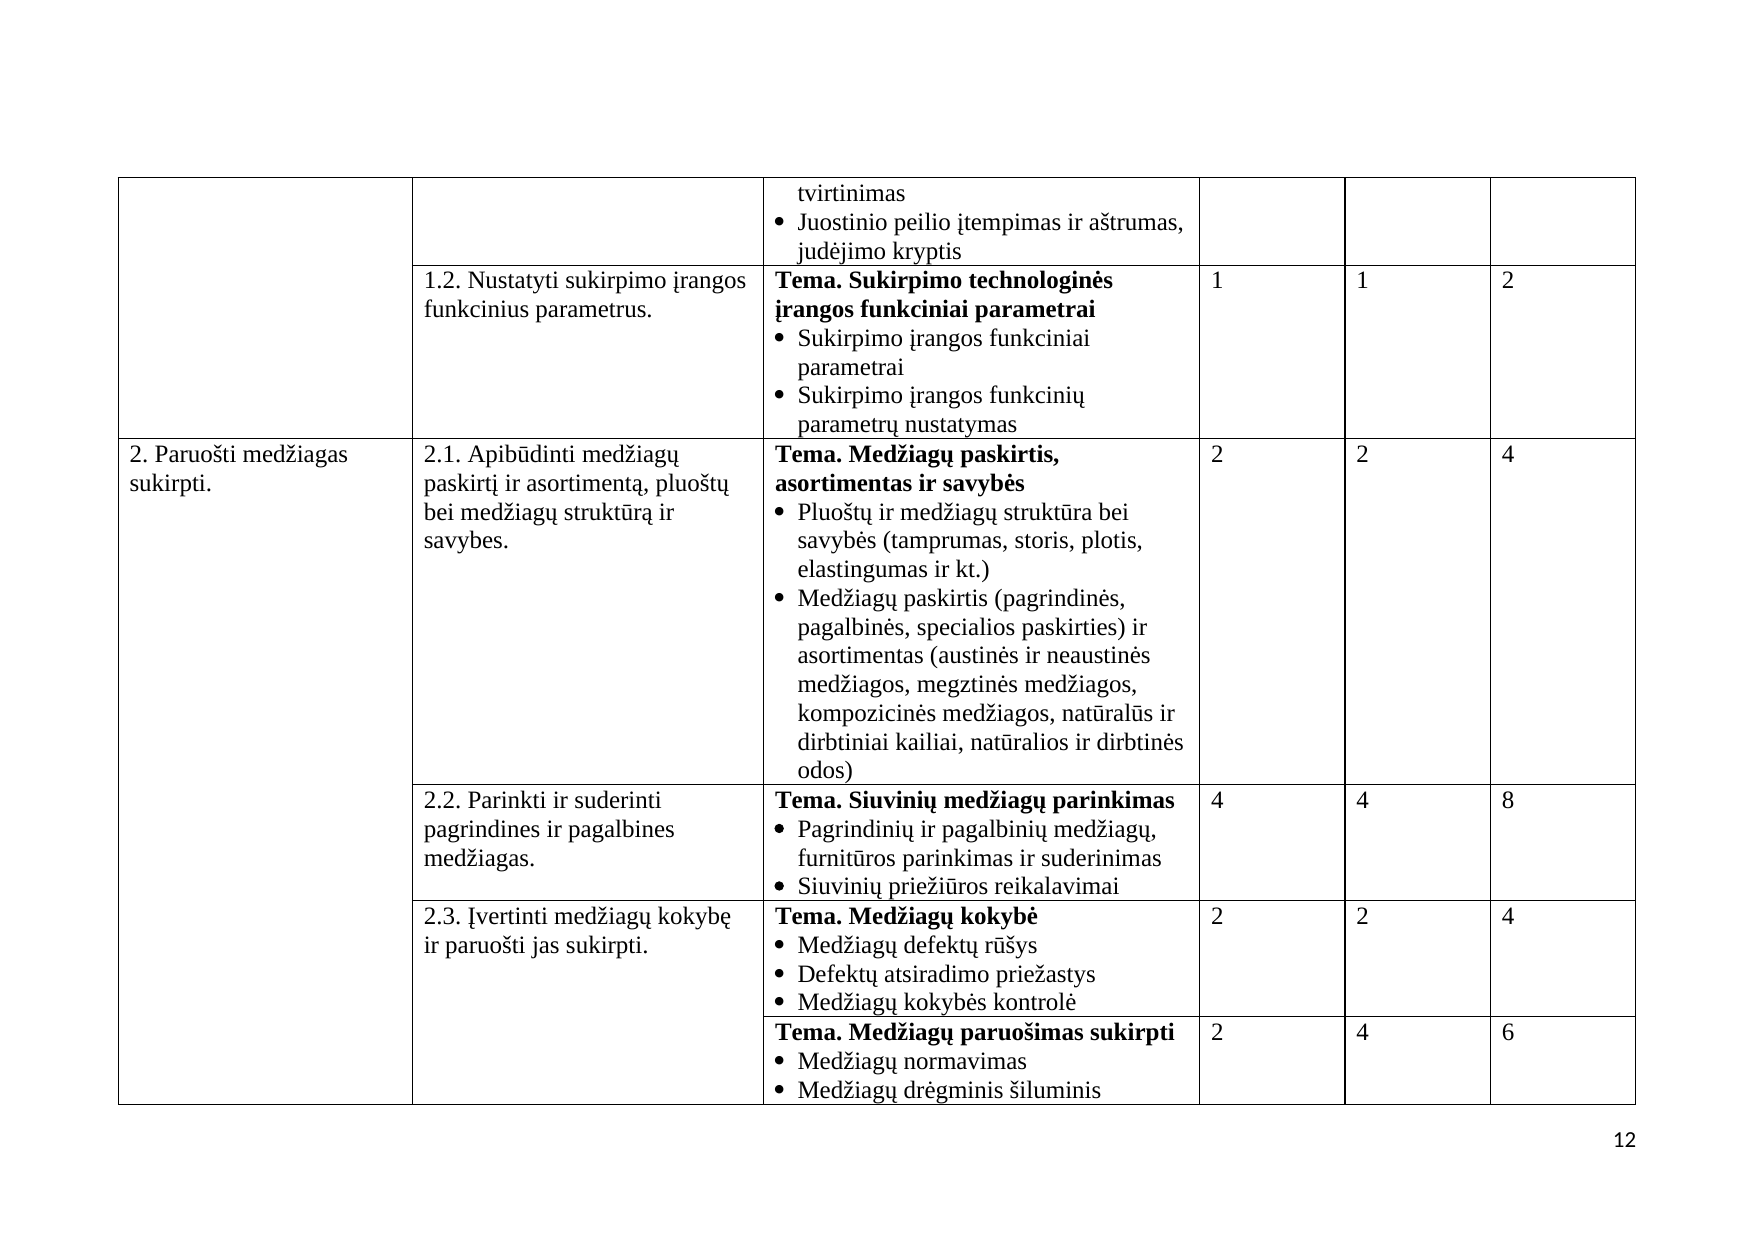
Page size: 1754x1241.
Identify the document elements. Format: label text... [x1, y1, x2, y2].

table_cell 2.1. Apibūdinti medžiagų paskirtį ir asortimentą, pluoštų bei medžiagų struktūrą ir savybes. [413, 439, 763, 784]
table_cell 2 [1200, 178, 1344, 264]
table_cell Tema. Sukirpimo technologinės įrangos funkciniai parametrai Sukirpimo įrangos funkciniai parametrai Sukirpimo įrangos funkcinių parametrų nustatymas [764, 266, 1199, 438]
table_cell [764, 1017, 1199, 1103]
table_cell 2.3. Įvertinti medžiagų kokybę ir paruošti jas sukirpti. [413, 901, 763, 1103]
table_cell 4 [1491, 901, 1635, 1016]
table_cell 8 [1491, 785, 1635, 900]
table_cell 2. Paruošti medžiagas sukirpti. [119, 439, 412, 1103]
table_cell 2 [1200, 439, 1344, 784]
table_cell 2 [1346, 901, 1490, 1016]
table_cell 2 [1346, 439, 1490, 784]
table_cell 2 [1200, 901, 1344, 1016]
table_cell 2 [1200, 1017, 1344, 1103]
table_cell Tema. Medžiagų paskirtis, asortimentas ir savybės Pluoštų ir medžiagų struktūra bei savybės (tamprumas, storis, plotis, elastingumas ir kt.) Medžiagų paskirtis (pagrindinės, pagalbinės, specialios paskirties) ir asortimentas (austinės ir neaustinės medžiagos, megztinės medžiagos, kompozicinės medžiagos, natūralūs ir dirbtiniai kailiai, natūralios ir dirbtinės odos) [764, 439, 1199, 784]
table_cell Tema. Siuvinių medžiagų parinkimas Pagrindinių ir pagalbinių medžiagų, furnitūros parinkimas ir suderinimas Siuvinių priežiūros reikalavimai [764, 785, 1199, 900]
table_cell 4 [1346, 785, 1490, 900]
table_cell 4 [1491, 178, 1635, 264]
table_cell 2 [1346, 178, 1490, 264]
table_cell Tema. Medžiagų kokybė Medžiagų defektų rūšys Defektų atsiradimo priežastys Medžiagų kokybės kontrolė [764, 901, 1199, 1016]
table_cell 2.2. Parinkti ir suderinti pagrindines ir pagalbines medžiagas. [413, 785, 763, 900]
table_cell 1.2. Nustatyti sukirpimo įrangos funkcinius parametrus. [413, 266, 763, 438]
table_cell 2 [1491, 266, 1635, 438]
table_cell 1 [1346, 266, 1490, 438]
table_cell 4 [1200, 785, 1344, 900]
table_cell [764, 178, 1199, 264]
table_cell 4 [1491, 439, 1635, 784]
table_cell 4 [1346, 1017, 1490, 1103]
table_cell 1 [1200, 266, 1344, 438]
table_cell 6 [1491, 1017, 1635, 1103]
